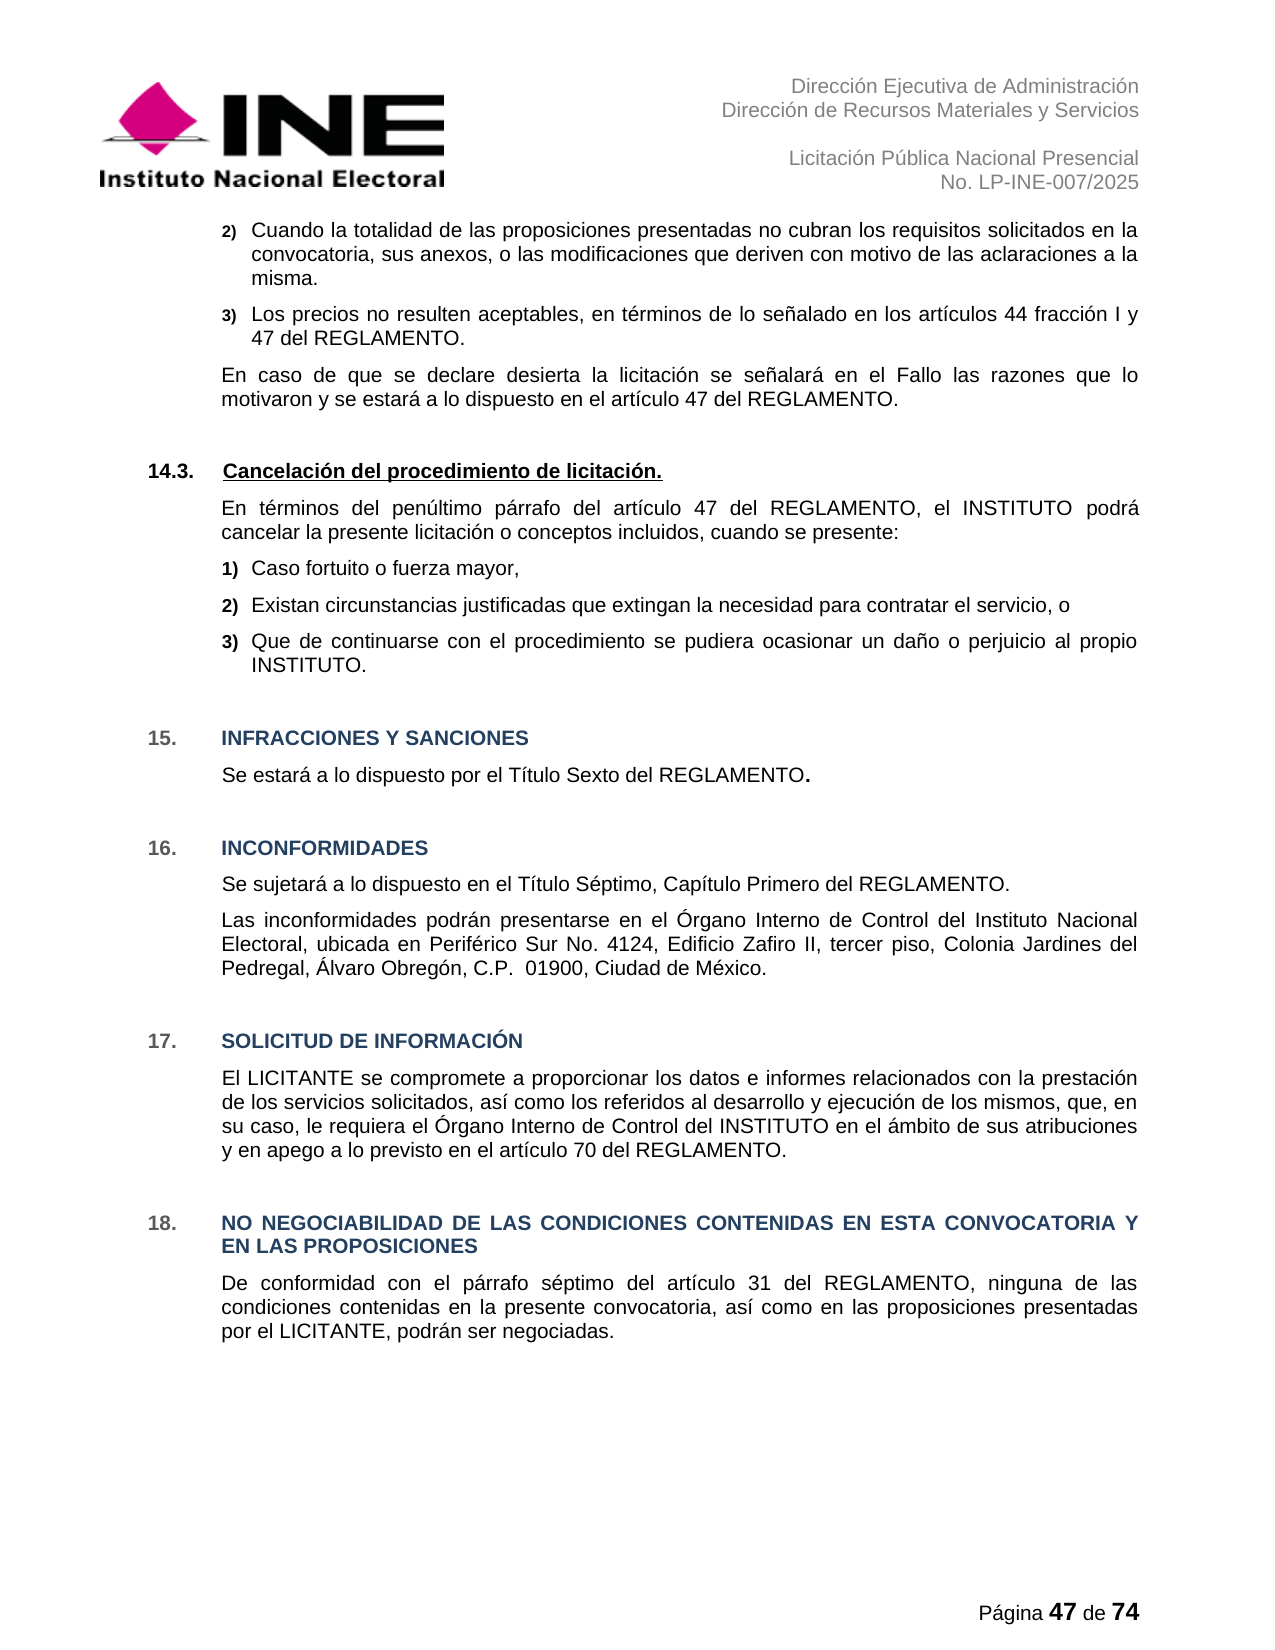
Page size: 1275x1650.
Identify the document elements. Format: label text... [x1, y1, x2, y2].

text Las inconformidades podrán presentarse en el Órgano Interno de Control del Instituto Nacional Electoral, ubicada en Periférico Sur No. 4124, Edificio Zafiro II, tercer piso, Colonia Jardines del Pedregal, Álvaro Obregón, C.P. 01900, Ciudad de México. [221, 908, 1139, 980]
list Existan circunstancias justificadas que extingan la necesidad para contratar el servicio, o [222, 593, 1139, 617]
list Que de continuarse con el procedimiento se pudiera ocasionar un daño o perjuicio al propio INSTITUTO. [222, 629, 1139, 677]
subtitle Cancelación del procedimiento de licitación. [148, 459, 1139, 483]
picture [100, 82, 444, 187]
text Se sujetará a lo dispuesto en el Título Séptimo, Capítulo Primero del REGLAMENTO. [222, 872, 1139, 896]
text El LICITANTE se compromete a proporcionar los datos e informes relacionados con la prestación de los servicios solicitados, así como los referidos al desarrollo y ejecución de los mismos, que, en su caso, le requiera el Órgano Interno de Control del INSTITUTO en el ámbito de sus atribuciones y en apego a lo previsto en el artículo 70 del REGLAMENTO. [222, 1066, 1139, 1161]
text En términos del penúltimo párrafo del artículo 47 del REGLAMENTO, el INSTITUTO podrá cancelar la presente licitación o conceptos incluidos, cuando se presente: [221, 496, 1139, 544]
subtitle INCONFORMIDADES [148, 835, 1139, 859]
text Se estará a lo dispuesto por el Título Sexto del REGLAMENTO. [222, 762, 1139, 786]
text En caso de que se declare desierta la licitación se señalará en el Fallo las razones que lo motivaron y se estará a lo dispuesto en el artículo 47 del REGLAMENTO. [221, 362, 1139, 410]
list Caso fortuito o fuerza mayor, [222, 556, 1139, 580]
subtitle SOLICITUD DE INFORMACIÓN [148, 1029, 1139, 1053]
text De conformidad con el párrafo séptimo del artículo 31 del REGLAMENTO, ninguna de las condiciones contenidas en la presente convocatoria, así como en las proposiciones presentadas por el LICITANTE, podrán ser negociadas. [221, 1271, 1139, 1343]
subtitle NO NEGOCIABILIDAD DE LAS CONDICIONES CONTENIDAS EN ESTA CONVOCATORIA Y EN LAS PROPOSICIONES [148, 1210, 1139, 1258]
subtitle INFRACCIONES Y SANCIONES [148, 726, 1139, 750]
list Los precios no resulten aceptables, en términos de lo señalado en los artículos 44 fracción I y 47 del REGLAMENTO. [222, 302, 1139, 350]
list Cuando la totalidad de las proposiciones presentadas no cubran los requisitos solicitados en la convocatoria, sus anexos, o las modificaciones que deriven con motivo de las aclaraciones a la misma. [222, 218, 1139, 289]
